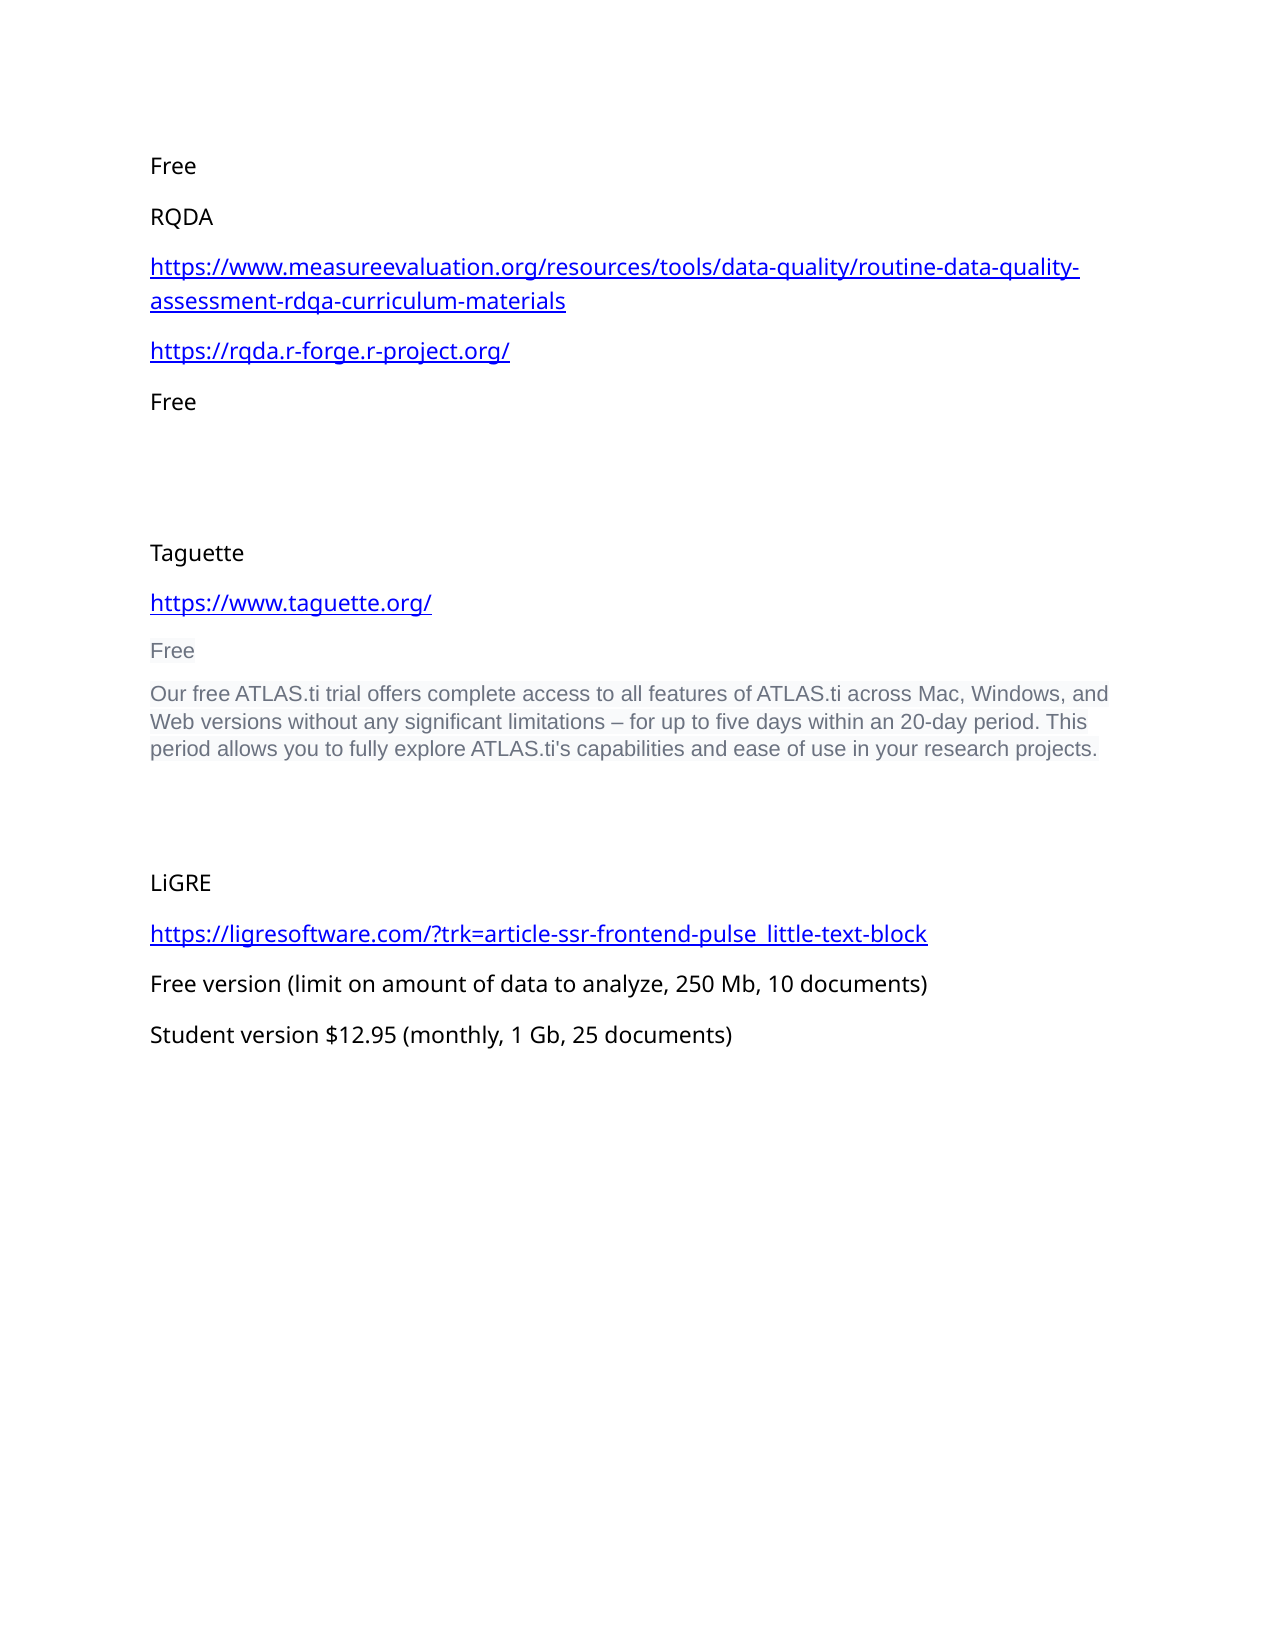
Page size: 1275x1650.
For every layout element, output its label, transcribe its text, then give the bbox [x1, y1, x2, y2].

text Free [150, 385, 1125, 417]
text LiGRE [150, 867, 1125, 898]
text RQDA [150, 200, 1125, 232]
text Free [150, 150, 1125, 181]
text https://rqda.r-forge.r-project.org/ [150, 335, 1125, 366]
text https://www.taguette.org/ [150, 587, 1125, 618]
text Free [150, 637, 1125, 663]
text Our free ATLAS.ti trial offers complete access to all features of ATLAS.ti across Mac, Windows, and Web versions without any significant limitations – for up to five days within an 20-day period. This period allows you to fully explore ATLAS.ti's capabilities and ease of use in your research projects. [150, 681, 1125, 761]
text https://www.measureevaluation.org/resources/tools/data-quality/routine-data-quality-assessment-rdqa-curriculum-materials [150, 251, 1125, 316]
text Student version $12.95 (monthly, 1 Gb, 25 documents) [150, 1018, 1125, 1050]
text Free version (limit on amount of data to analyze, 250 Mb, 10 documents) [150, 968, 1125, 999]
text https://ligresoftware.com/?trk=article-ssr-frontend-pulse_little-text-block [150, 918, 1125, 949]
text Taguette [150, 537, 1125, 568]
